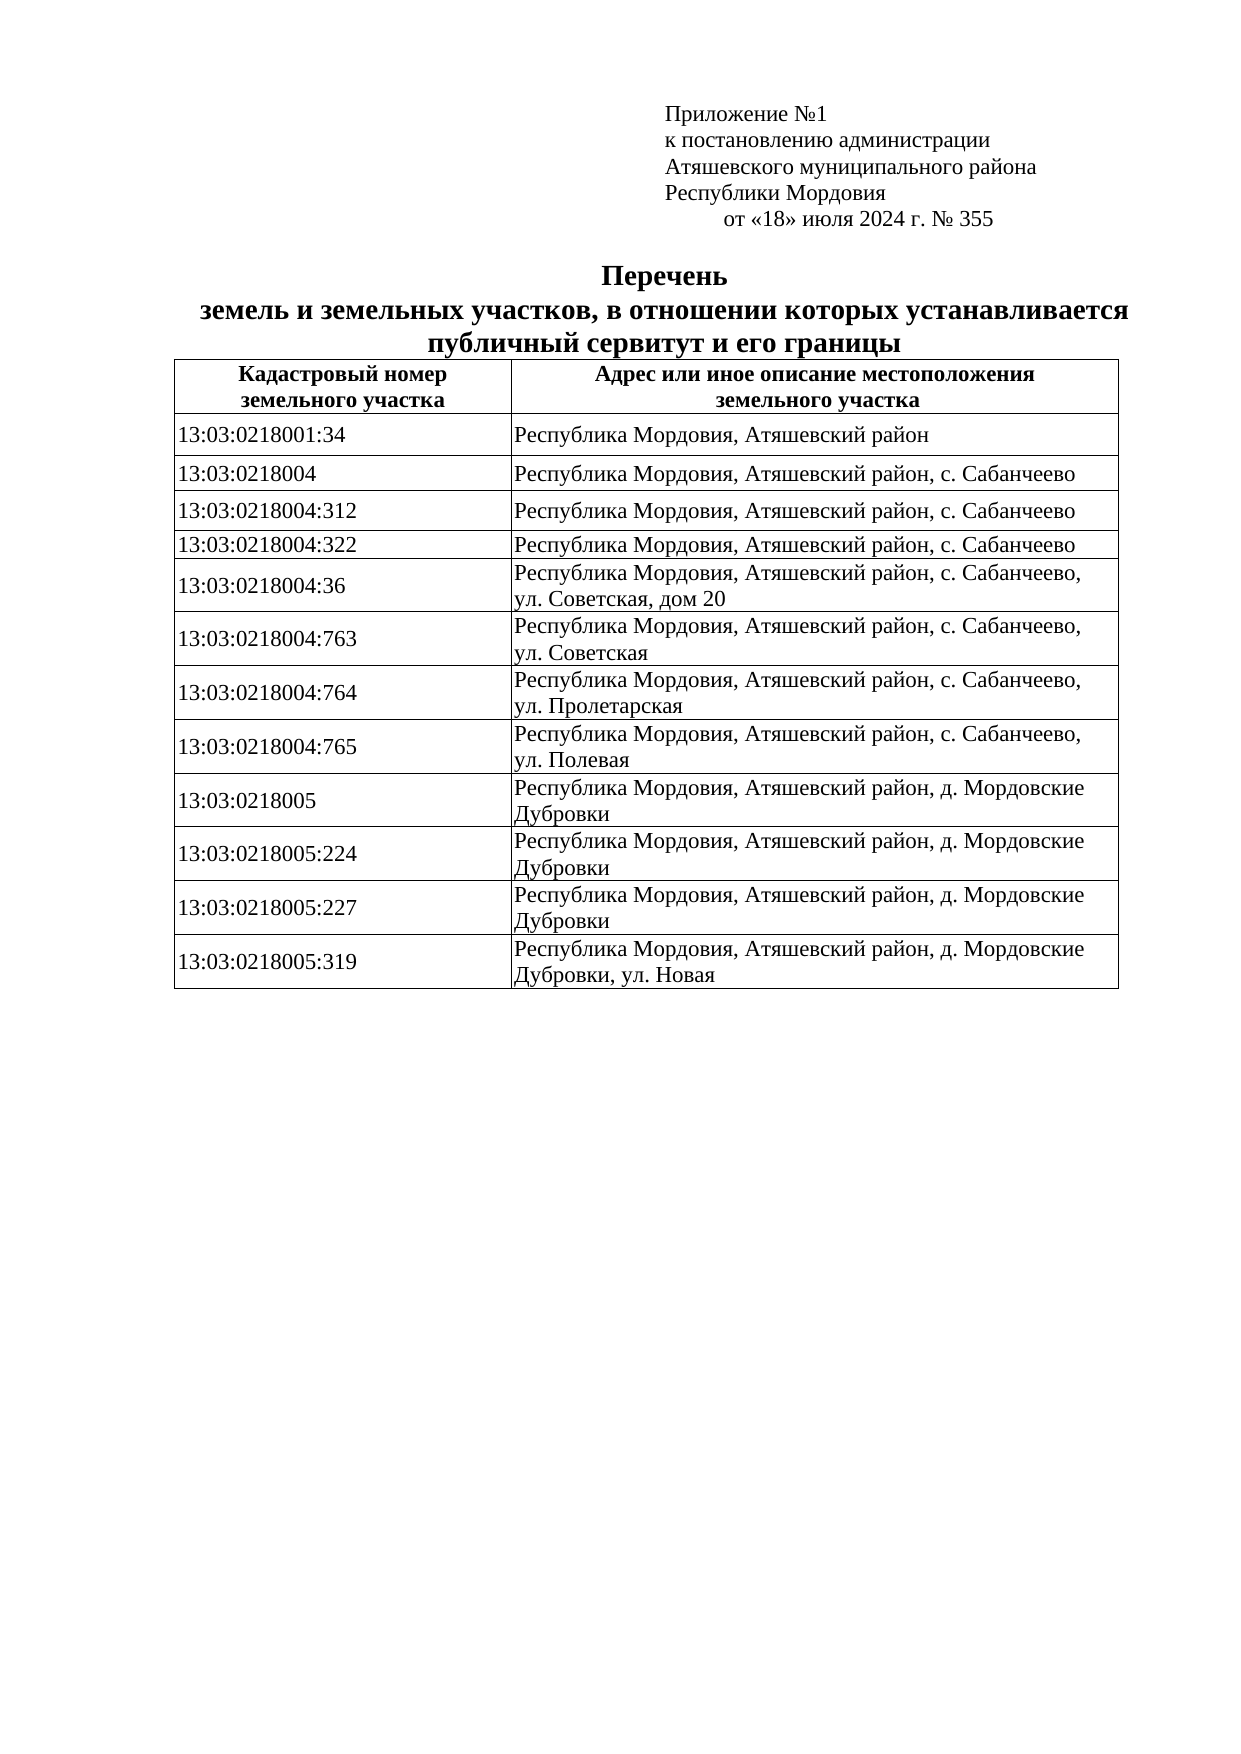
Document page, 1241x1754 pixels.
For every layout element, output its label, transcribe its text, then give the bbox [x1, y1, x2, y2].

table_cell Республика Мордовия, Атяшевский район, с. Сабанчеево [512, 531, 1118, 557]
table_cell 13:03:0218001:34 [175, 414, 511, 455]
table_header Адрес или иное описание местоположения земельного участка [512, 360, 1118, 413]
text от «18» июля 2024 г. № 355 [177, 206, 1152, 232]
text Республики Мордовия [177, 179, 1152, 206]
table_cell 13:03:0218004:312 [175, 491, 511, 530]
table_cell 13:03:0218005 [175, 774, 511, 826]
table_cell 13:03:0218004:36 [175, 559, 511, 611]
table_cell 13:03:0218005:319 [175, 935, 511, 987]
text земель и земельных участков, в отношении которых устанавливается [177, 292, 1152, 325]
table_cell Республика Мордовия, Атяшевский район, д. Мордовские Дубровки [512, 827, 1118, 880]
table_cell Республика Мордовия, Атяшевский район, с. Сабанчеево [512, 456, 1118, 489]
table_cell Республика Мордовия, Атяшевский район, с. Сабанчеево, ул. Пролетарская [512, 666, 1118, 719]
table_cell 13:03:0218004:322 [175, 531, 511, 557]
table_cell Республика Мордовия, Атяшевский район, с. Сабанчеево, ул. Советская, дом 20 [512, 559, 1118, 611]
table_cell Республика Мордовия, Атяшевский район, д. Мордовские Дубровки [512, 774, 1118, 826]
table_cell Республика Мордовия, Атяшевский район [512, 414, 1118, 455]
table_cell Республика Мордовия, Атяшевский район, д. Мордовские Дубровки, ул. Новая [512, 935, 1118, 987]
table_cell 13:03:0218005:227 [175, 881, 511, 934]
table_header Кадастровый номер земельного участка [175, 360, 511, 413]
table_cell 13:03:0218004 [175, 456, 511, 489]
text Приложение №1 [177, 100, 1152, 126]
text Атяшевского муниципального района [177, 153, 1152, 179]
text публичный сервитут и его границы [177, 325, 1152, 359]
table_cell 13:03:0218004:765 [175, 720, 511, 772]
text Перечень [177, 258, 1152, 292]
table_cell Республика Мордовия, Атяшевский район, д. Мордовские Дубровки [512, 881, 1118, 934]
text к постановлению администрации [177, 126, 1152, 153]
table_cell 13:03:0218004:763 [175, 612, 511, 665]
table_cell Республика Мордовия, Атяшевский район, с. Сабанчеево, ул. Советская [512, 612, 1118, 665]
table_cell Республика Мордовия, Атяшевский район, с. Сабанчеево, ул. Полевая [512, 720, 1118, 772]
table_cell 13:03:0218005:224 [175, 827, 511, 880]
table_cell 13:03:0218004:764 [175, 666, 511, 719]
table_cell Республика Мордовия, Атяшевский район, с. Сабанчеево [512, 491, 1118, 530]
